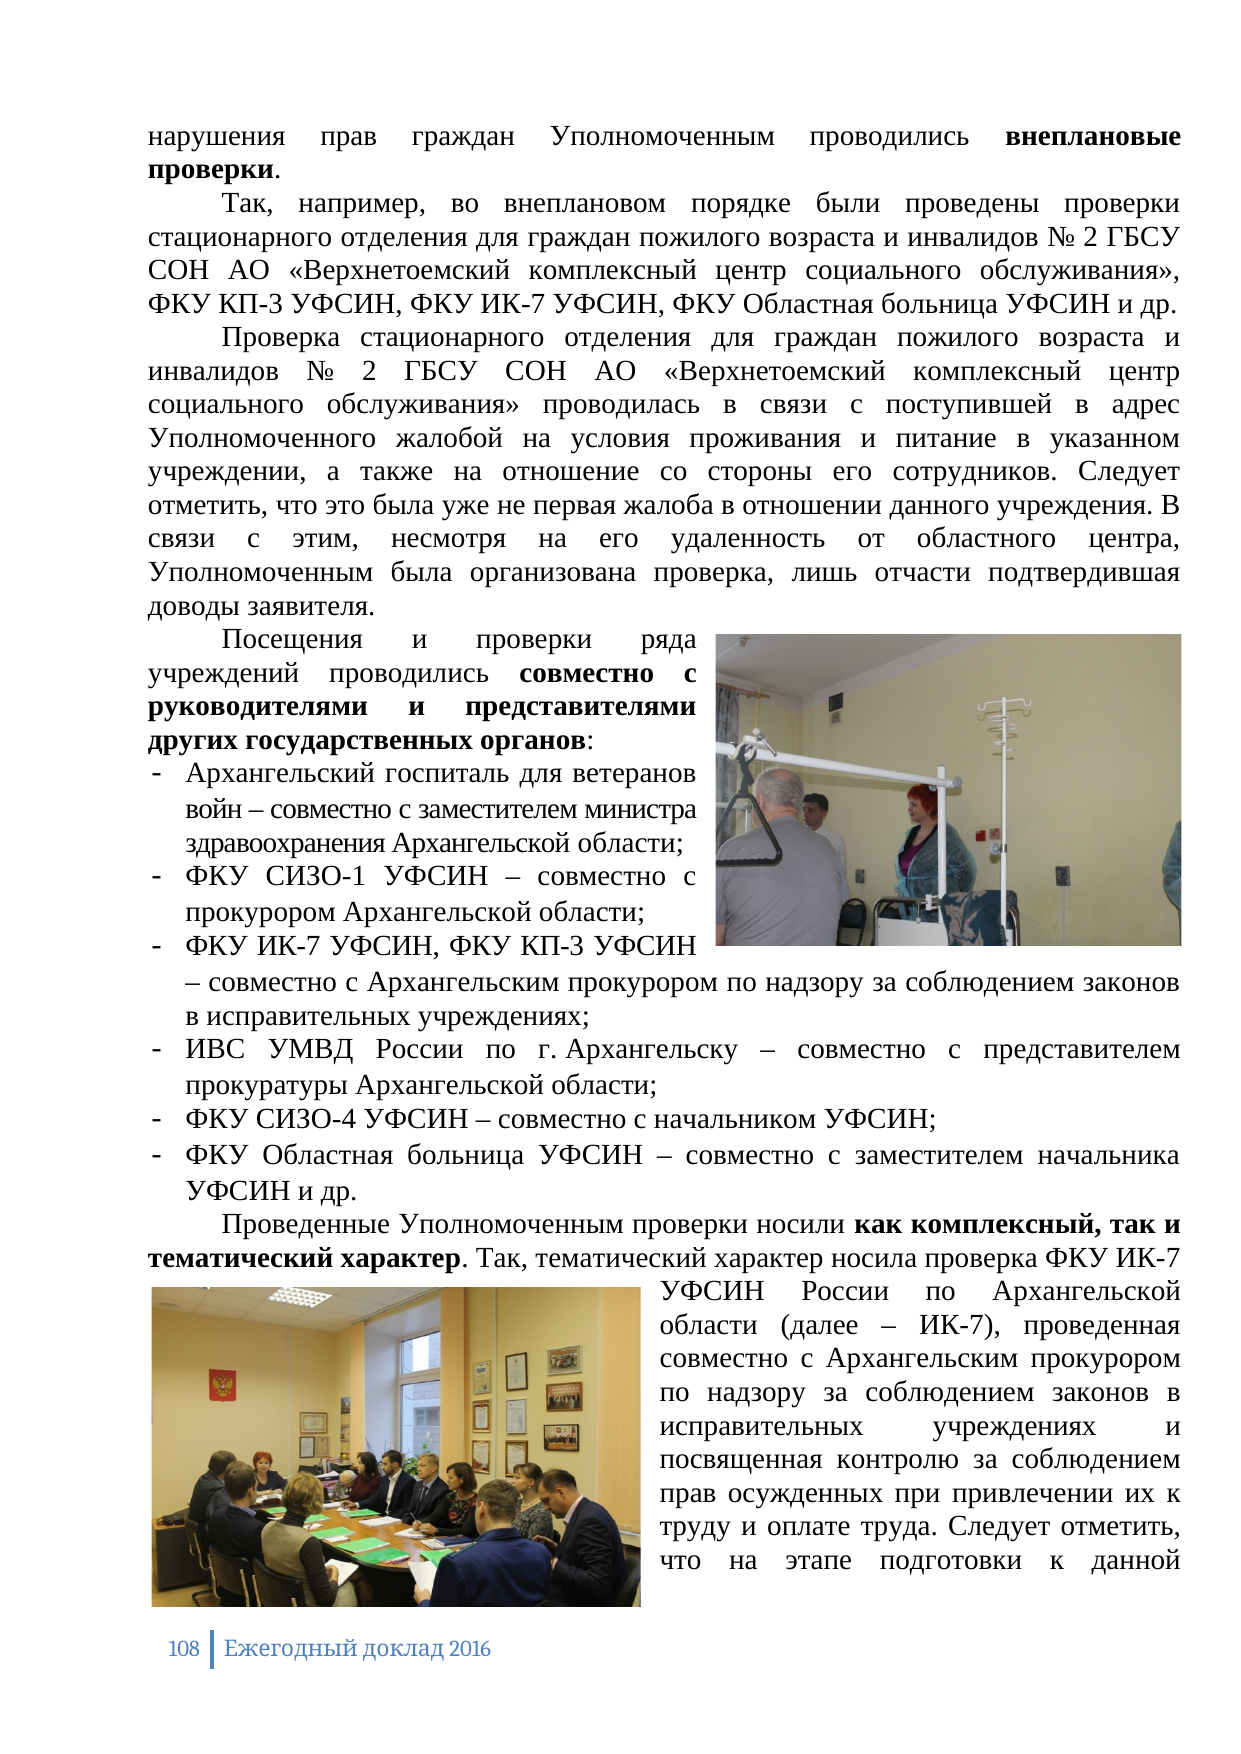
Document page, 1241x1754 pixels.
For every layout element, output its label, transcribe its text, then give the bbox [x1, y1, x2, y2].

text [148, 118, 1181, 185]
list ФКУ СИЗО-4 УФСИН – совместно с начальником УФСИН; [148, 1101, 1181, 1137]
list ФКУ ИК-7 УФСИН, ФКУ КП-3 УФСИН – совместно с Архангельским прокурором по надзору за соблюдением законов в исправительных учреждениях; [148, 928, 1181, 1031]
picture [151, 1287, 641, 1606]
text Так, например, во внеплановом порядке были проведены проверки стационарного отделения для граждан пожилого возраста и инвалидов № 2 ГБСУ СОН АО «Верхнетоемский комплексный центр социального обслуживания», ФКУ КП-3 УФСИН, ФКУ ИК-7 УФСИН, ФКУ Областная больница УФСИН и др. [148, 185, 1181, 319]
list Архангельский госпиталь для ветеранов войн – совместно с заместителем министра здравоохранения Архангельской области; [148, 755, 1181, 858]
text Посещения и проверки ряда учреждений проводились совместно с руководителями и представителями других государственных органов: [148, 621, 1181, 755]
list ИВС УМВД России по г. Архангельску – совместно с представителем прокуратуры Архангельской области; [148, 1031, 1181, 1101]
list ФКУ Областная больница УФСИН – совместно с заместителем начальника УФСИН и др. [148, 1137, 1181, 1206]
list ФКУ СИЗО-1 УФСИН – совместно с прокурором Архангельской области; [148, 858, 1181, 928]
text Проверка стационарного отделения для граждан пожилого возраста и инвалидов № 2 ГБСУ СОН АО «Верхнетоемский комплексный центр социального обслуживания» проводилась в связи с поступившей в адрес Уполномоченного жалобой на условия проживания и питание в указанном учреждении, а также на отношение со стороны его сотрудников. Следует отметить, что это была уже не первая жалоба в отношении данного учреждения. В связи с этим, несмотря на его удаленность от областного центра, Уполномоченным была организована проверка, лишь отчасти подтвердившая доводы заявителя. [148, 319, 1181, 621]
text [148, 1206, 1181, 1575]
